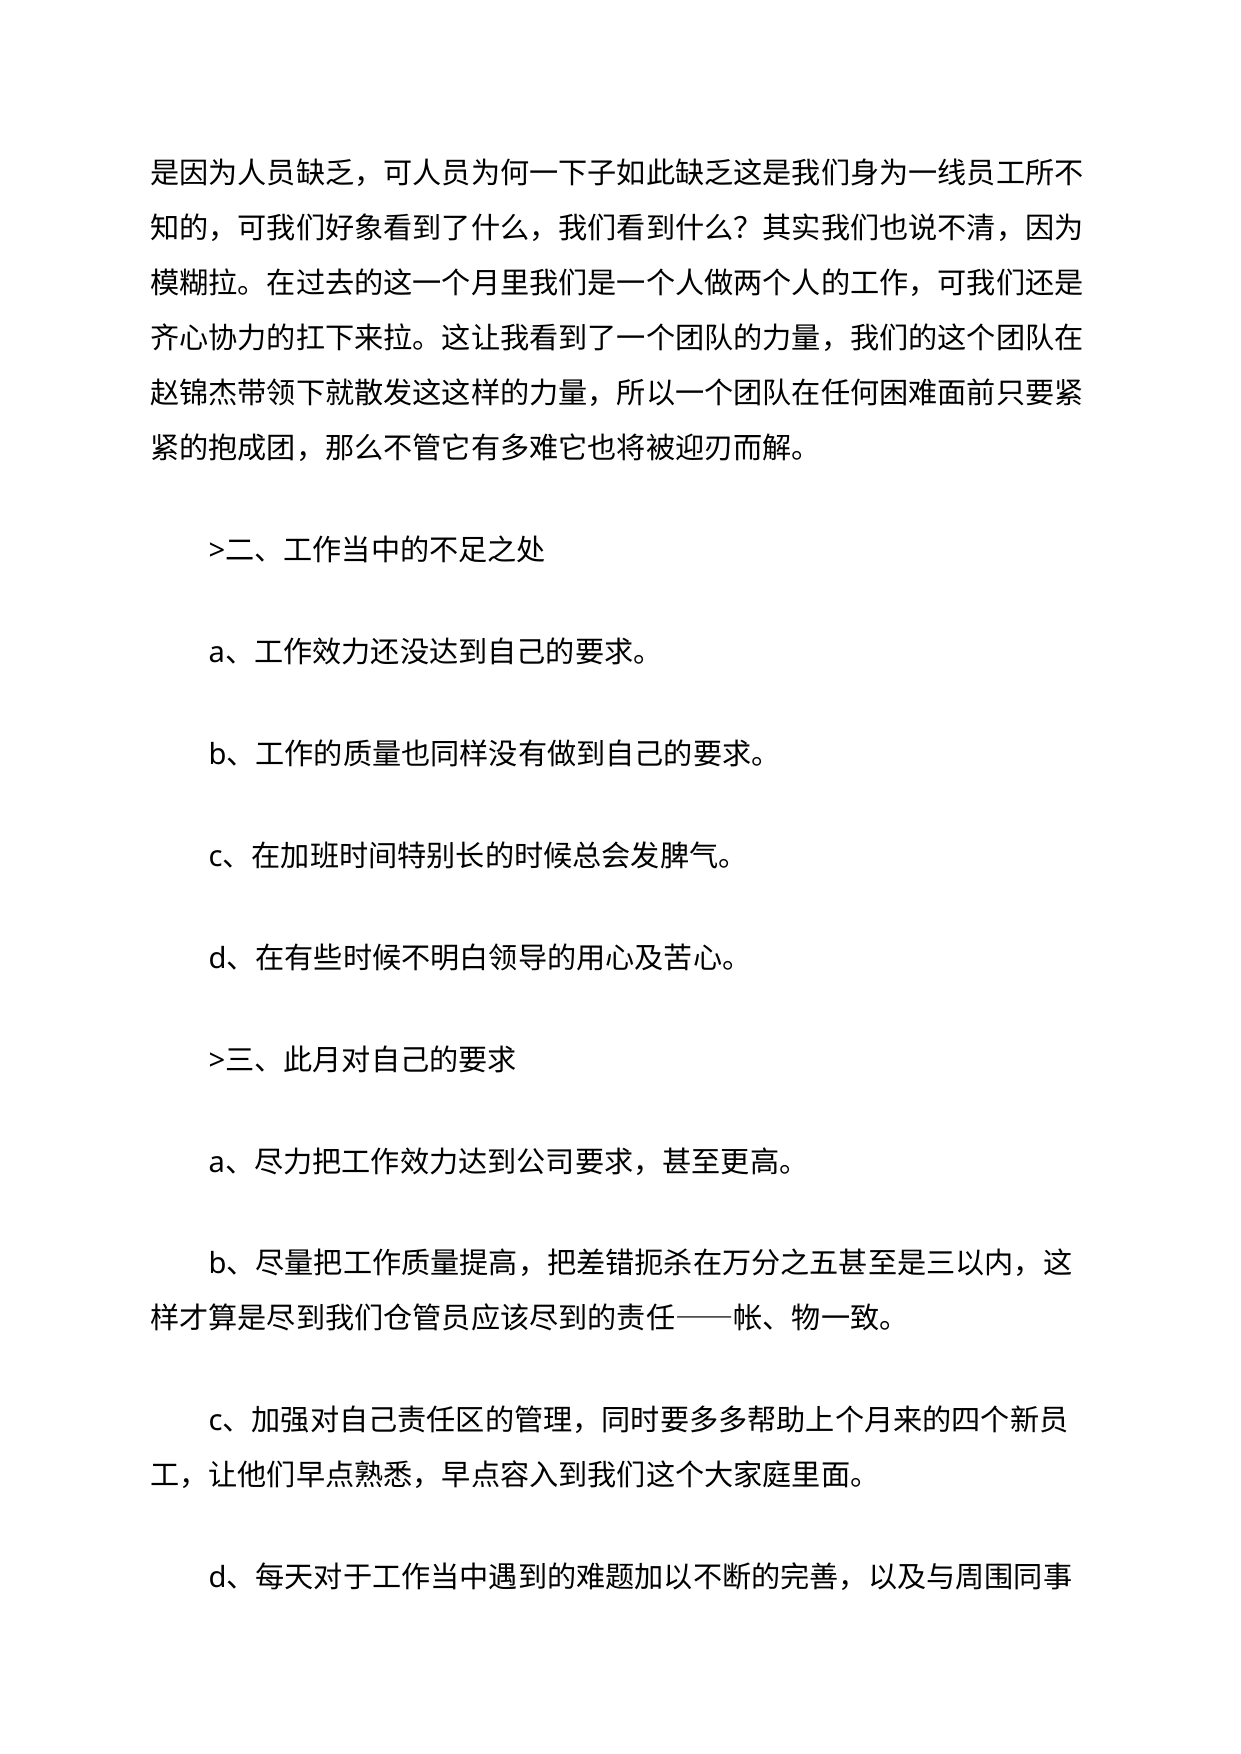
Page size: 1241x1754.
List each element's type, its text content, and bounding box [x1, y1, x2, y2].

text a、尽力把工作效力达到公司要求，甚至更高。 [150, 1138, 1090, 1181]
text >三、此月对自己的要求 [150, 1036, 1090, 1078]
text >二、工作当中的不足之处 [150, 526, 1090, 569]
text d、在有些时候不明白领导的用心及苦心。 [150, 934, 1090, 977]
text c、在加班时间特别长的时候总会发脾气。 [150, 832, 1090, 874]
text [150, 1554, 1090, 1596]
text b、工作的质量也同样没有做到自己的要求。 [150, 730, 1090, 773]
text c、加强对自己责任区的管理，同时要多多帮助上个月来的四个新员工，让他们早点熟悉，早点容入到我们这个大家庭里面。 [150, 1397, 1090, 1494]
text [150, 150, 1090, 467]
text b、尽量把工作质量提高，把差错扼杀在万分之五甚至是三以内，这样才算是尽到我们仓管员应该尽到的责任——帐、物一致。 [150, 1240, 1090, 1337]
text a、工作效力还没达到自己的要求。 [150, 628, 1090, 671]
